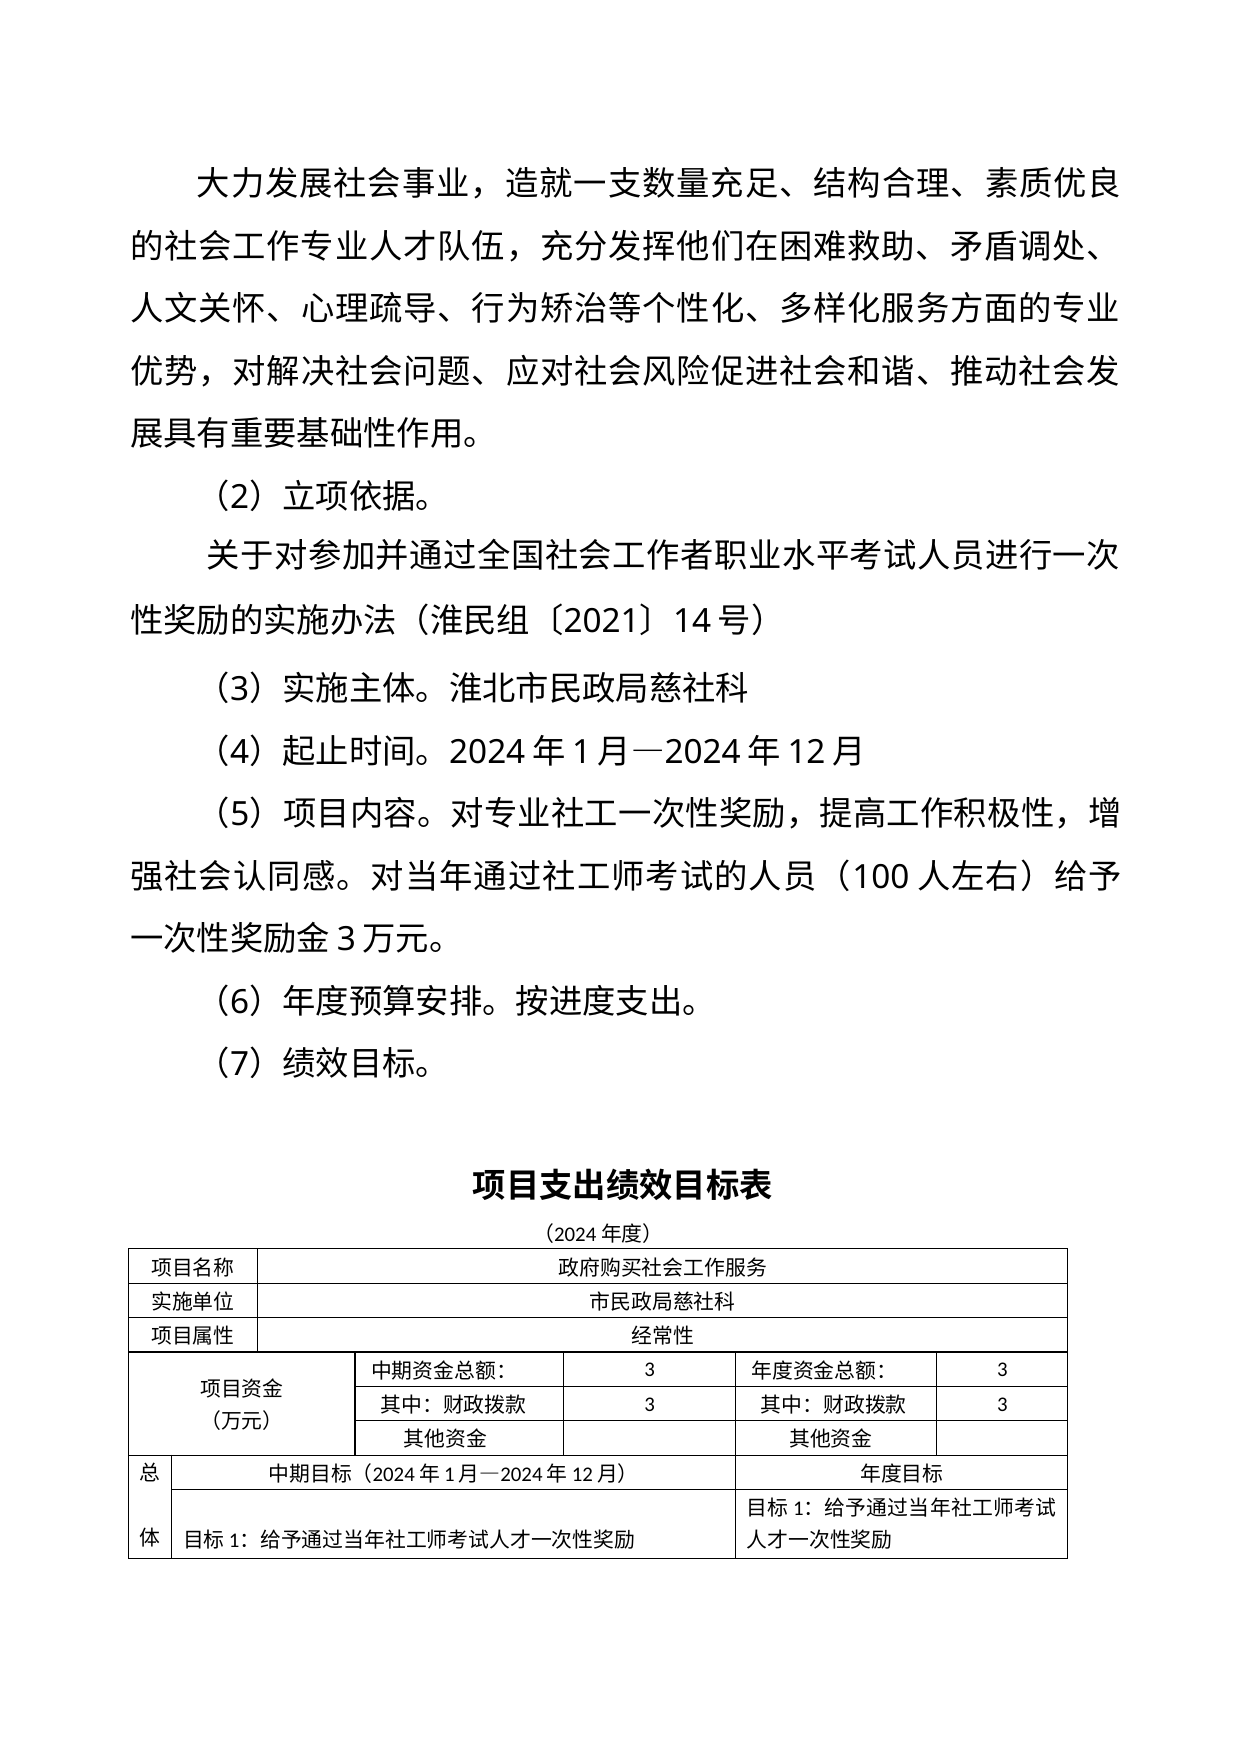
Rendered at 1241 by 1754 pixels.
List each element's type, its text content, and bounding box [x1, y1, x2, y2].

table_cell 中期目标（2024年1月—2024年12月） [172, 1456, 735, 1489]
table_cell 市民政局慈社科 [258, 1284, 1067, 1317]
table_cell 年度资金总额： [736, 1353, 936, 1386]
table_cell 项目资金 （万元） [129, 1353, 354, 1454]
table_cell 项目名称 [129, 1249, 257, 1283]
table_cell 3 [937, 1387, 1067, 1420]
table_cell 政府购买社会工作服务 [258, 1249, 1067, 1283]
text 大力发展社会事业，造就一支数量充足、结构合理、素质优良的社会工作专业人才队伍，充分发挥他们在困难救助、矛盾调处、人文关怀、心理疏导、行为矫治等个性化、多样化服务方面的专业优势，对解决社会问题、应对社会风险促进社会和谐、推动社会发展具有重要基础性作用。 [130, 146, 1122, 458]
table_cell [736, 1490, 1067, 1558]
table_header 项目支出绩效目标表 [128, 1151, 1068, 1216]
table_cell 3 [564, 1387, 735, 1420]
table_cell 实施单位 [129, 1284, 257, 1317]
table_cell [937, 1421, 1067, 1454]
table_cell 其他资金 [736, 1421, 936, 1454]
table_cell 经常性 [258, 1318, 1067, 1351]
table_cell 项目属性 [129, 1318, 257, 1351]
table_cell 其中：财政拨款 [736, 1387, 936, 1420]
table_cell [172, 1490, 735, 1558]
text （5）项目内容。对专业社工一次性奖励，提高工作积极性，增强社会认同感。对当年通过社工师考试的人员（100人左右）给予一次性奖励金3万元。 [130, 776, 1122, 963]
table_cell 总 体 目 标 [129, 1456, 171, 1558]
table_cell 3 [937, 1353, 1067, 1386]
text （2）立项依据。 [130, 458, 1122, 521]
text （7）绩效目标。 [130, 1026, 1122, 1088]
text （3）实施主体。淮北市民政局慈社科 [130, 651, 1122, 713]
text 关于对参加并通过全国社会工作者职业水平考试人员进行一次性奖励的实施办法（淮民组〔2021〕14号） [130, 521, 1122, 651]
text （6）年度预算安排。按进度支出。 [130, 963, 1122, 1026]
table_cell 3 [564, 1353, 735, 1386]
table_cell （2024 年度） [128, 1216, 1068, 1248]
table_cell [564, 1421, 735, 1454]
table_cell 其他资金 [356, 1421, 563, 1454]
text （4）起止时间。2024年1月—2024年12月 [130, 713, 1122, 776]
table_cell 其中：财政拨款 [356, 1387, 563, 1420]
table_cell 年度目标 [736, 1456, 1067, 1489]
table_cell 中期资金总额： [356, 1353, 563, 1386]
